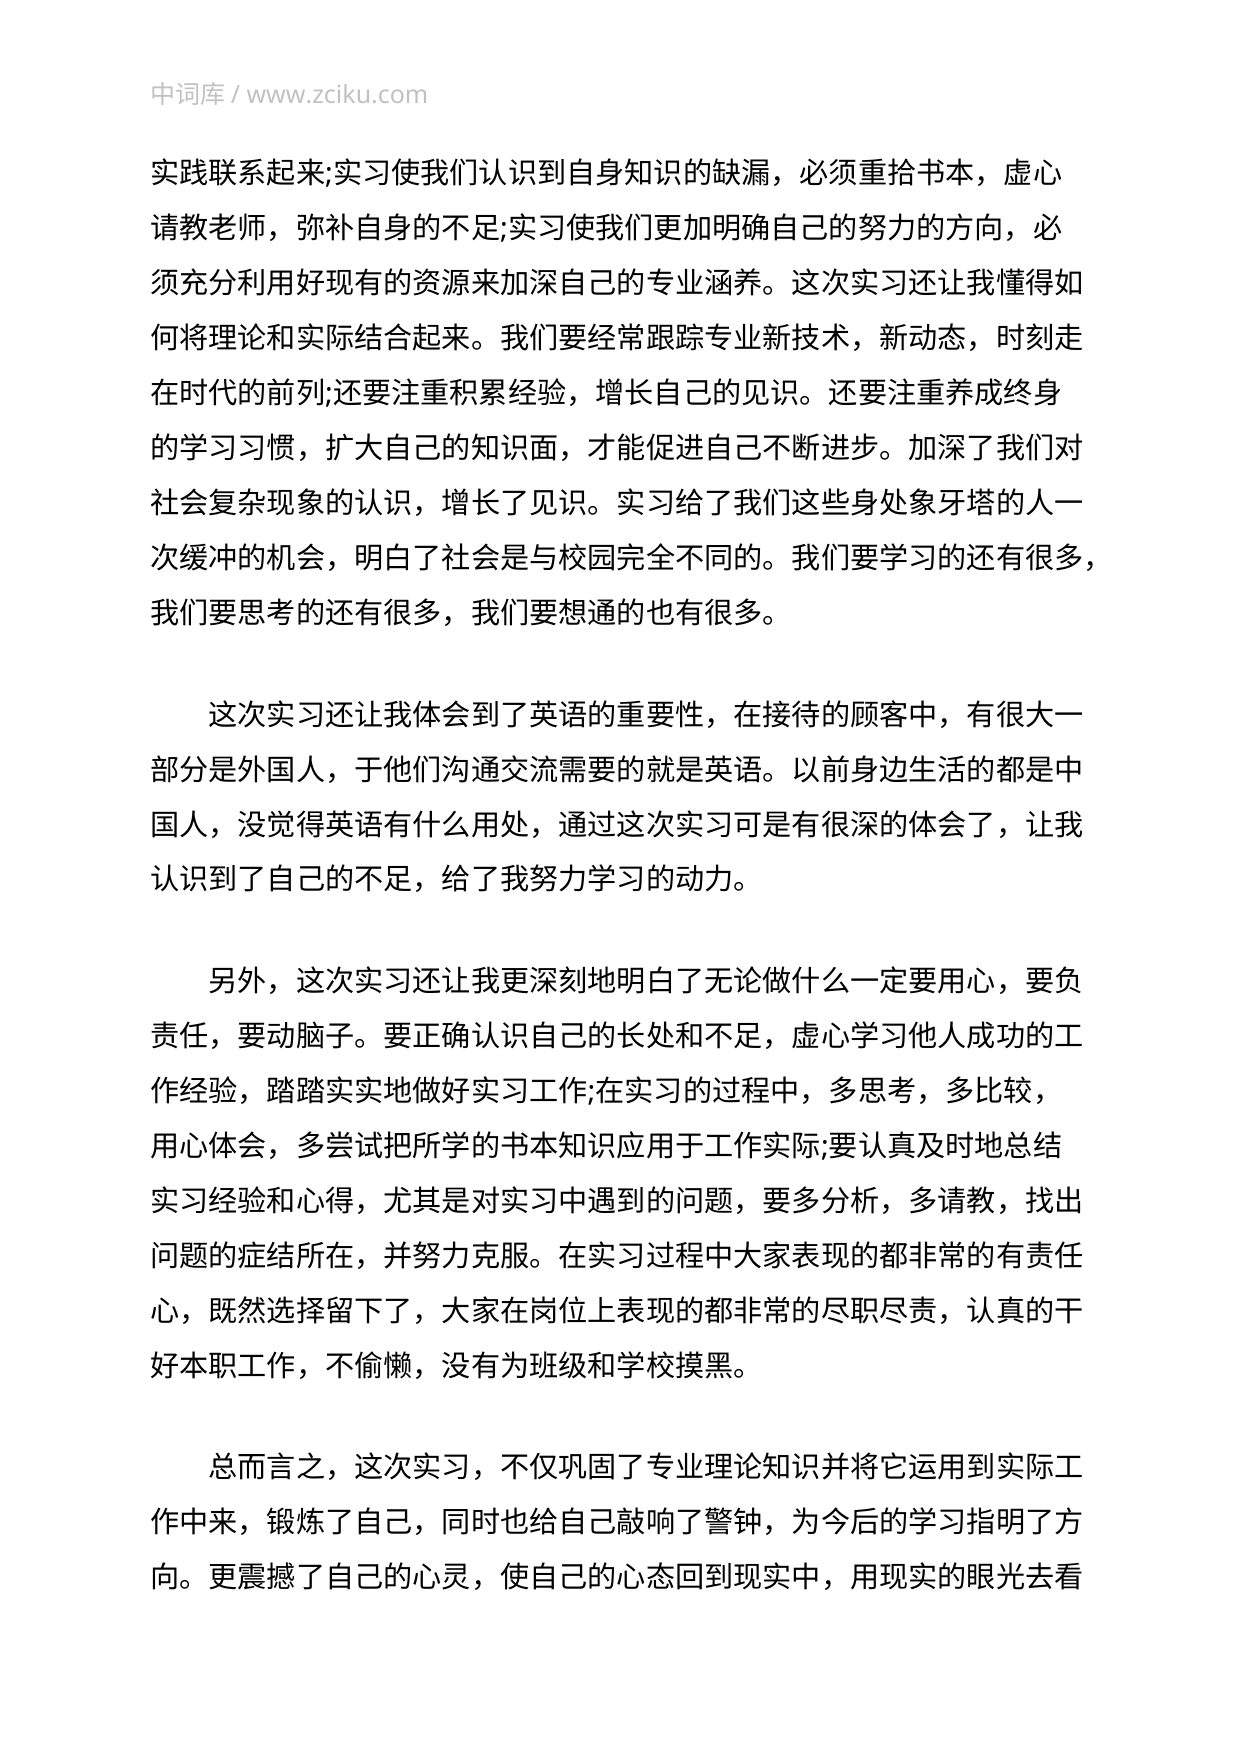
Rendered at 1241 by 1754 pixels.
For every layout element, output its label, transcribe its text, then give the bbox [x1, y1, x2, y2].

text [150, 1444, 1090, 1596]
text 另外，这次实习还让我更深刻地明白了无论做什么一定要用心，要负责任，要动脑子。要正确认识自己的长处和不足，虚心学习他人成功的工作经验，踏踏实实地做好实习工作;在实习的过程中，多思考，多比较，用心体会，多尝试把所学的书本知识应用于工作实际;要认真及时地总结实习经验和心得，尤其是对实习中遇到的问题，要多分析，多请教，找出问题的症结所在，并努力克服。在实习过程中大家表现的都非常的有责任心，既然选择留下了，大家在岗位上表现的都非常的尽职尽责，认真的干好本职工作，不偷懒，没有为班级和学校摸黑。 [150, 958, 1090, 1384]
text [150, 150, 1090, 632]
text 这次实习还让我体会到了英语的重要性，在接待的顾客中，有很大一部分是外国人，于他们沟通交流需要的就是英语。以前身边生活的都是中国人，没觉得英语有什么用处，通过这次实习可是有很深的体会了，让我认识到了自己的不足，给了我努力学习的动力。 [150, 691, 1090, 898]
